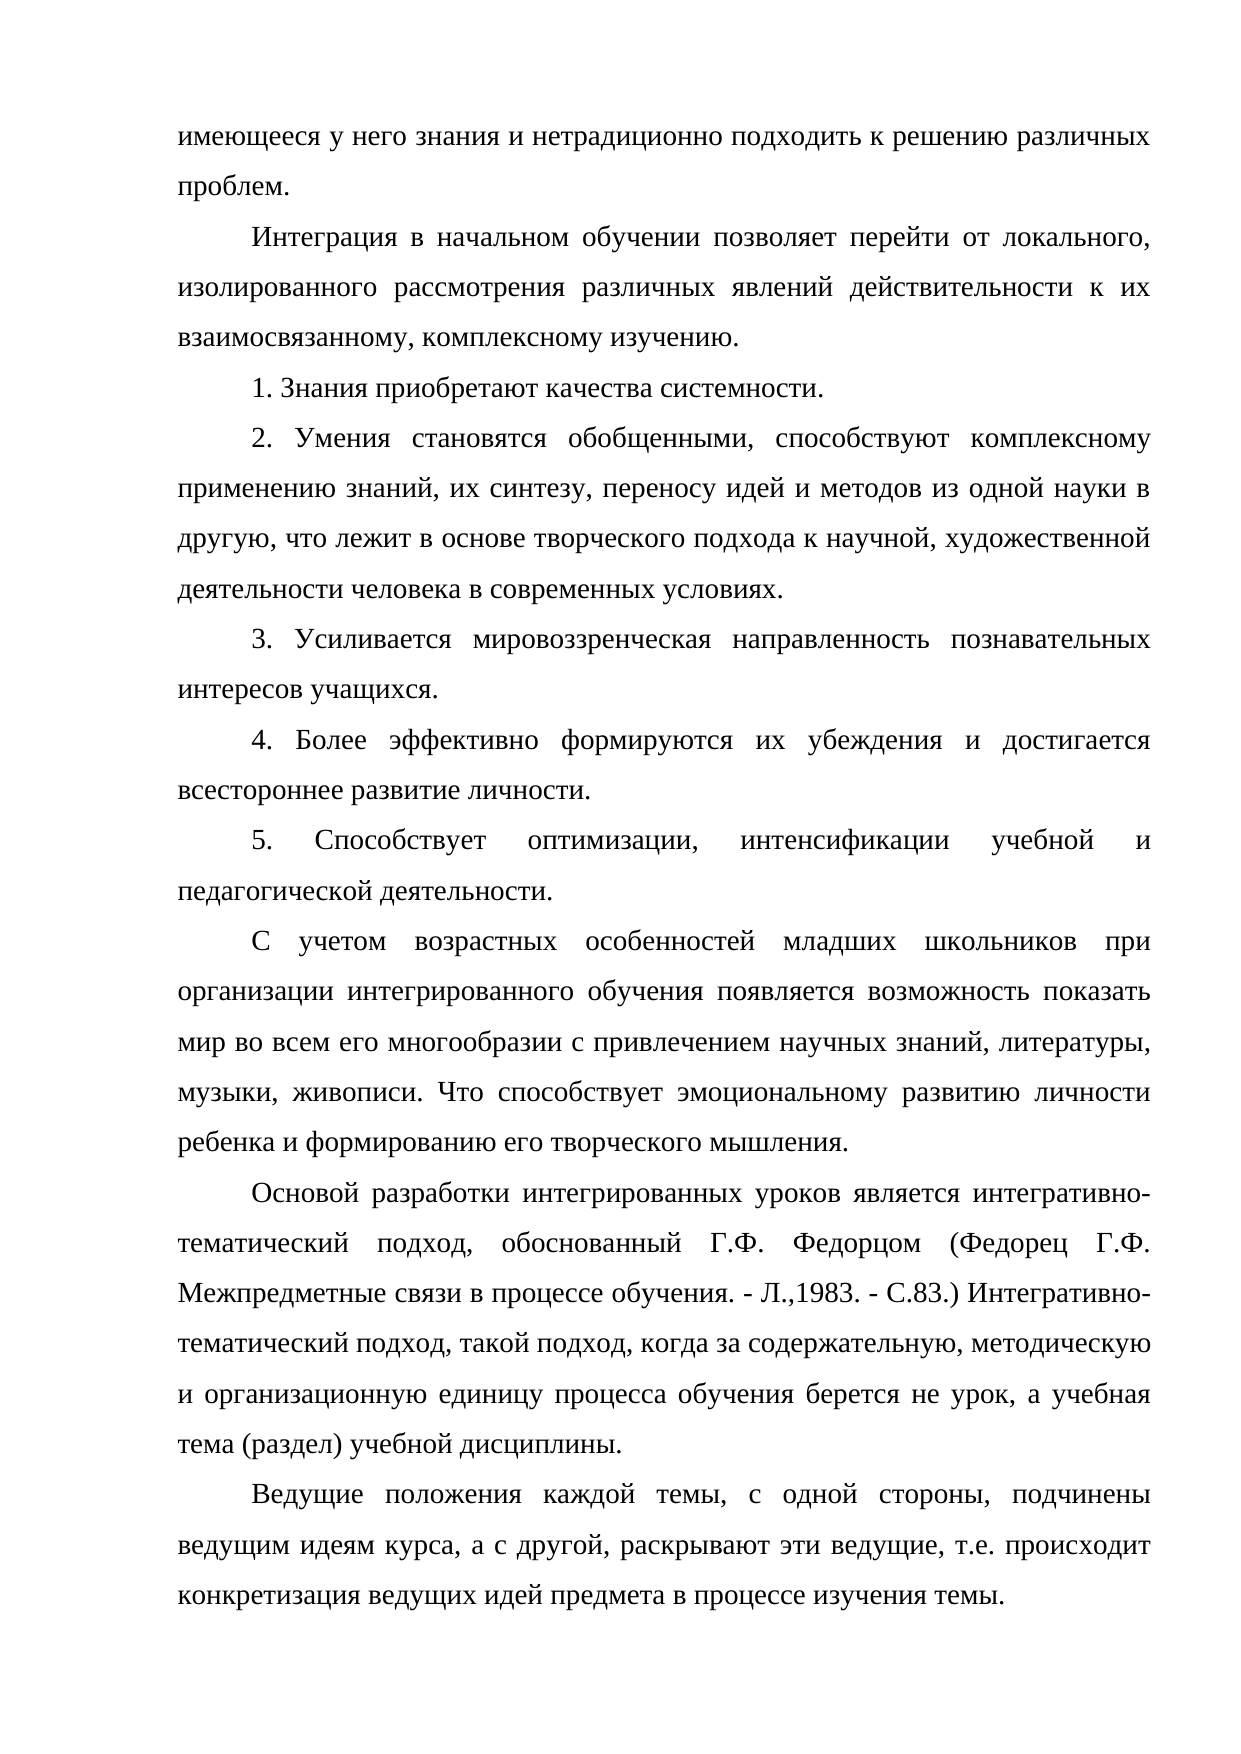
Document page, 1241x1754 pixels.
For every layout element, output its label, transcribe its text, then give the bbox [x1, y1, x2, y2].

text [177, 118, 1152, 202]
text Ведущие положения каждой темы, с одной стороны, подчинены ведущим идеям курса, а с другой, раскрывают эти ведущие, т.е. происходит конкретизация ведущих идей предмета в процессе изучения темы. [177, 1477, 1152, 1611]
text 2. Умения становятся обобщенными, способствуют комплексному применению знаний, их синтезу, переносу идей и методов из одной науки в другую, что лежит в основе творческого подхода к научной, художественной деятельности человека в современных условиях. [177, 420, 1152, 604]
text Интеграция в начальном обучении позволяет перейти от локального, изолированного рассмотрения различных явлений действительности к их взаимосвязанному, комплексному изучению. [177, 219, 1152, 353]
text 1. Знания приобретают качества системности. [177, 370, 1152, 403]
text С учетом возрастных особенностей младших школьников при организации интегрированного обучения появляется возможность показать мир во всем его многообразии с привлечением научных знаний, литературы, музыки, живописи. Что способствует эмоциональному развитию личности ребенка и формированию его творческого мышления. [177, 923, 1152, 1158]
text 3. Усиливается мировоззренческая направленность познавательных интересов учащихся. [177, 621, 1152, 705]
text 4. Более эффективно формируются их убеждения и достигается всестороннее развитие личности. [177, 722, 1152, 806]
text 5. Способствует оптимизации, интенсификации учебной и педагогической деятельности. [177, 822, 1152, 906]
text Основой разработки интегрированных уроков является интегративно-тематический подход, обоснованный Г.Ф. Федорцом (Федорец Г.Ф. Межпредметные связи в процессе обучения. - Л.,1983. - С.83.) Интегративно-тематический подход, такой подход, когда за содержательную, методическую и организационную единицу процесса обучения берется не урок, а учебная тема (раздел) учебной дисциплины. [177, 1175, 1152, 1460]
